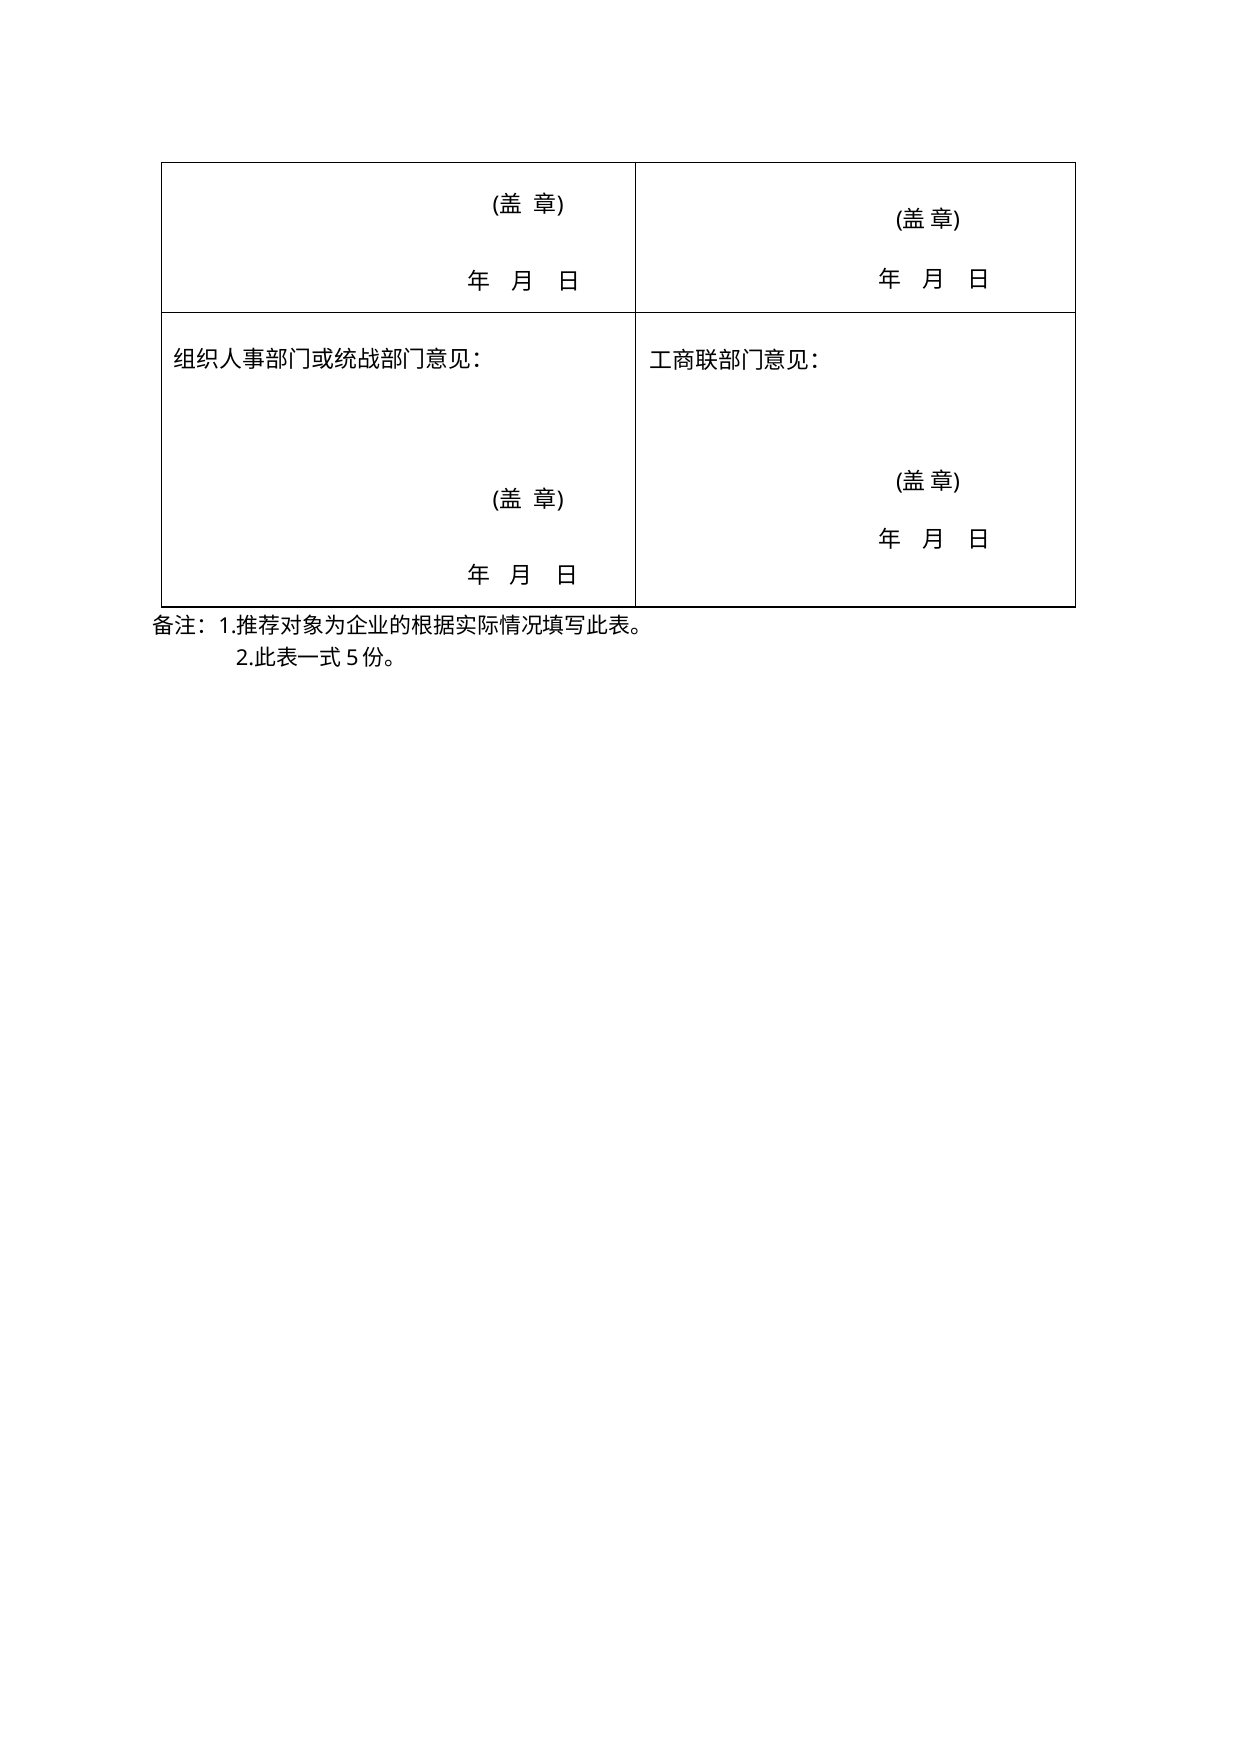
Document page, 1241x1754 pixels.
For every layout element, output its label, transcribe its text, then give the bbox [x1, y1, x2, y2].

table_cell 组织人事部门或统战部门意见： (盖 章) 年 月 日 [162, 313, 635, 606]
table_cell 公安部门意见： (盖 章) 年 月 日 [636, 163, 1075, 312]
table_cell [162, 163, 635, 312]
table_cell 工商联部门意见： (盖 章) 年 月 日 [636, 313, 1075, 606]
text 2.此表一式5份。 [236, 640, 1081, 672]
text 备注：1.推荐对象为企业的根据实际情况填写此表。 [152, 607, 1081, 640]
